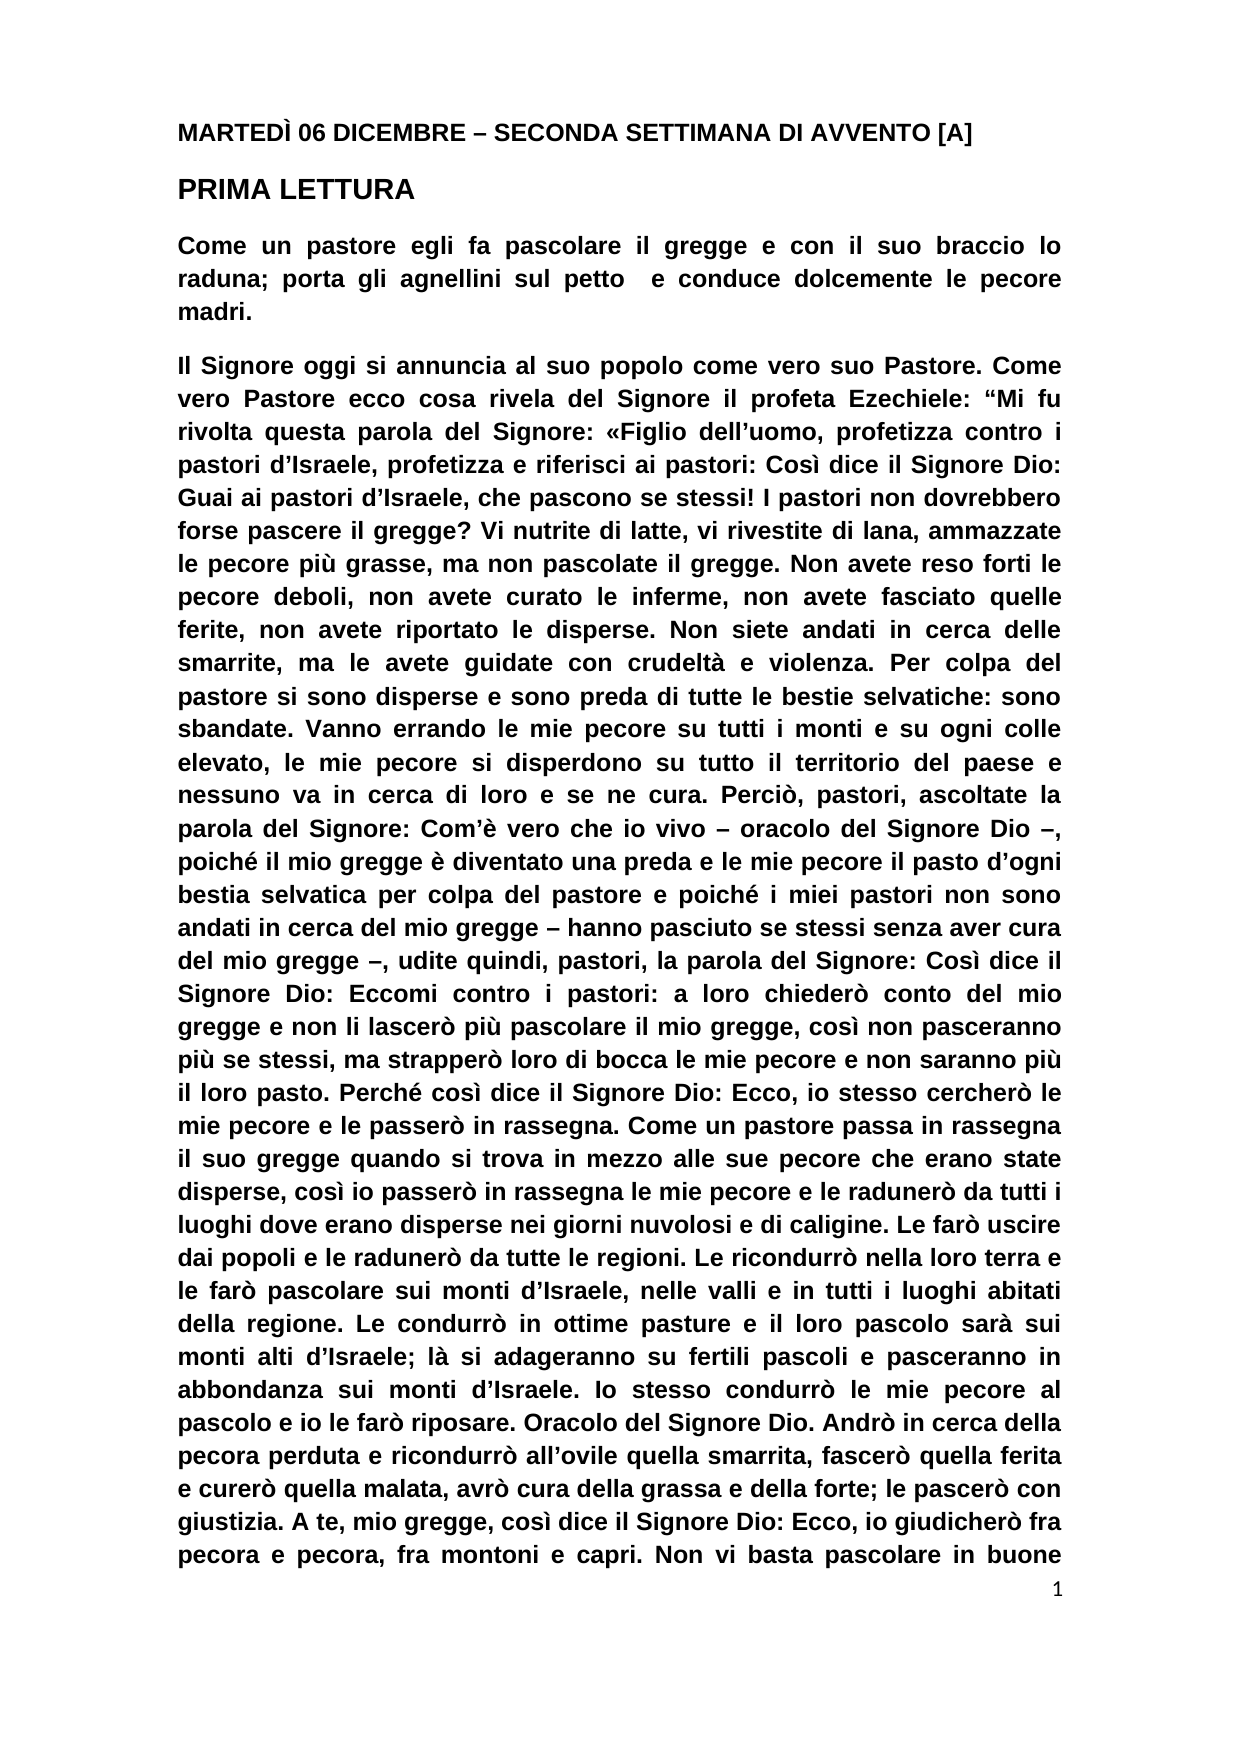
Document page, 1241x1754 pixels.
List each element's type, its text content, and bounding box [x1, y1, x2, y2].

text PRIMA LETTURA [177, 172, 1063, 206]
text Come un pastore egli fa pascolare il gregge e con il suo braccio lo raduna; porta gli agnellini sul petto e conduce dolcemente le pecore madri. [177, 231, 1063, 326]
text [177, 351, 1063, 1569]
text MARTEDÌ 06 DICEMBRE – SECONDA SETTIMANA DI AVVENTO [A] [177, 118, 1063, 147]
